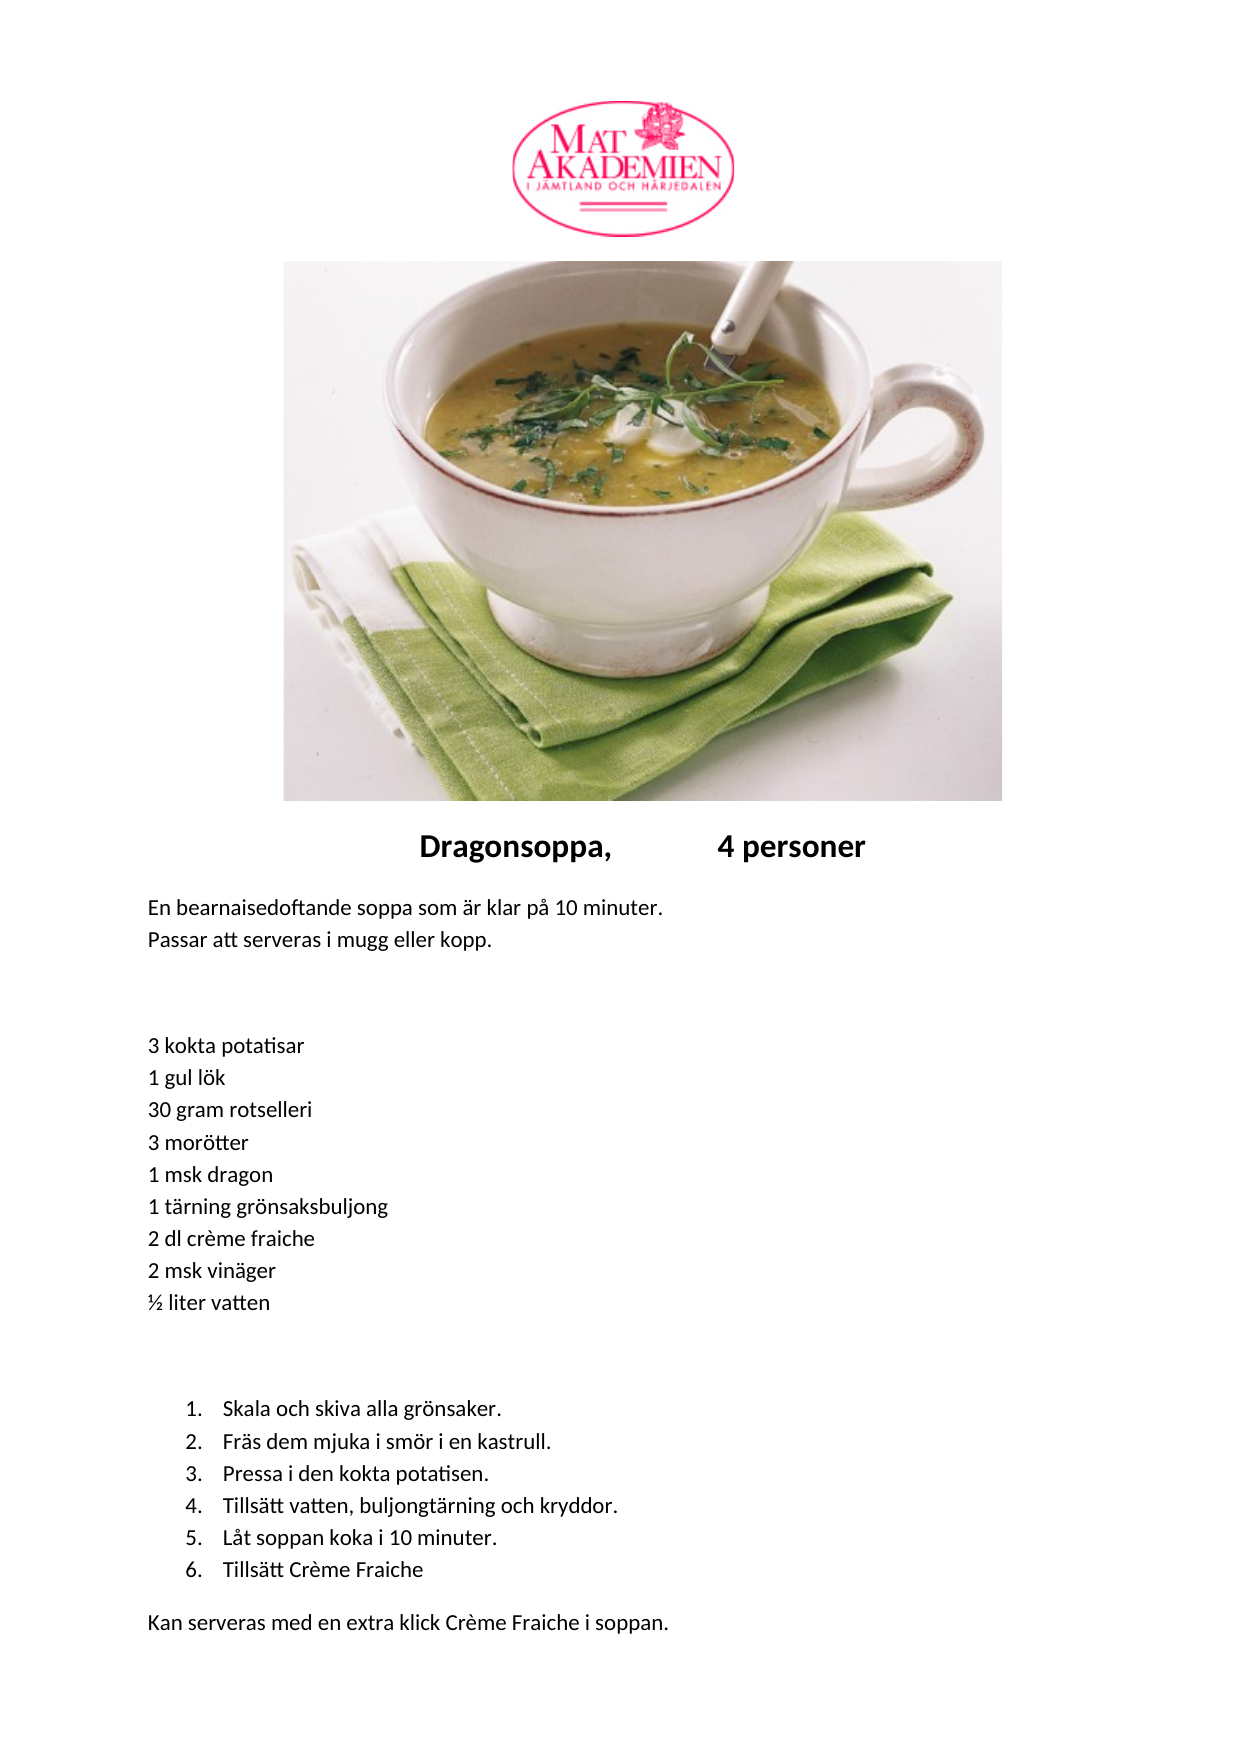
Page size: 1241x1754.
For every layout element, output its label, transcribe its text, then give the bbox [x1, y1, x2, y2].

list Låt soppan koka i 10 minuter. [185, 1523, 1093, 1551]
list Fräs dem mjuka i smör i en kastrull. [185, 1427, 1093, 1455]
text Kan serveras med en extra klick Crème Fraiche i soppan. [148, 1608, 1093, 1669]
picture [283, 261, 1003, 801]
list Tillsätt Crème Fraiche [185, 1556, 1093, 1583]
list Tillsätt vatten, buljongtärning och kryddor. [185, 1491, 1093, 1519]
text En bearnaisedoftande soppa som är klar på 10 minuter. Passar att serveras i mugg eller kopp. [148, 893, 1093, 953]
list Pressa i den kokta potatisen. [185, 1459, 1093, 1487]
text 3 kokta potatisar 1 gul lök 30 gram rotselleri 3 morötter 1 msk dragon 1 tärning grönsaksbuljong 2 dl crème fraiche 2 msk vinäger ½ liter vatten [148, 1031, 1093, 1317]
list Skala och skiva alla grönsaker. [185, 1394, 1093, 1423]
picture [512, 101, 735, 237]
text Dragonsoppa, 4 personer [283, 825, 1093, 866]
